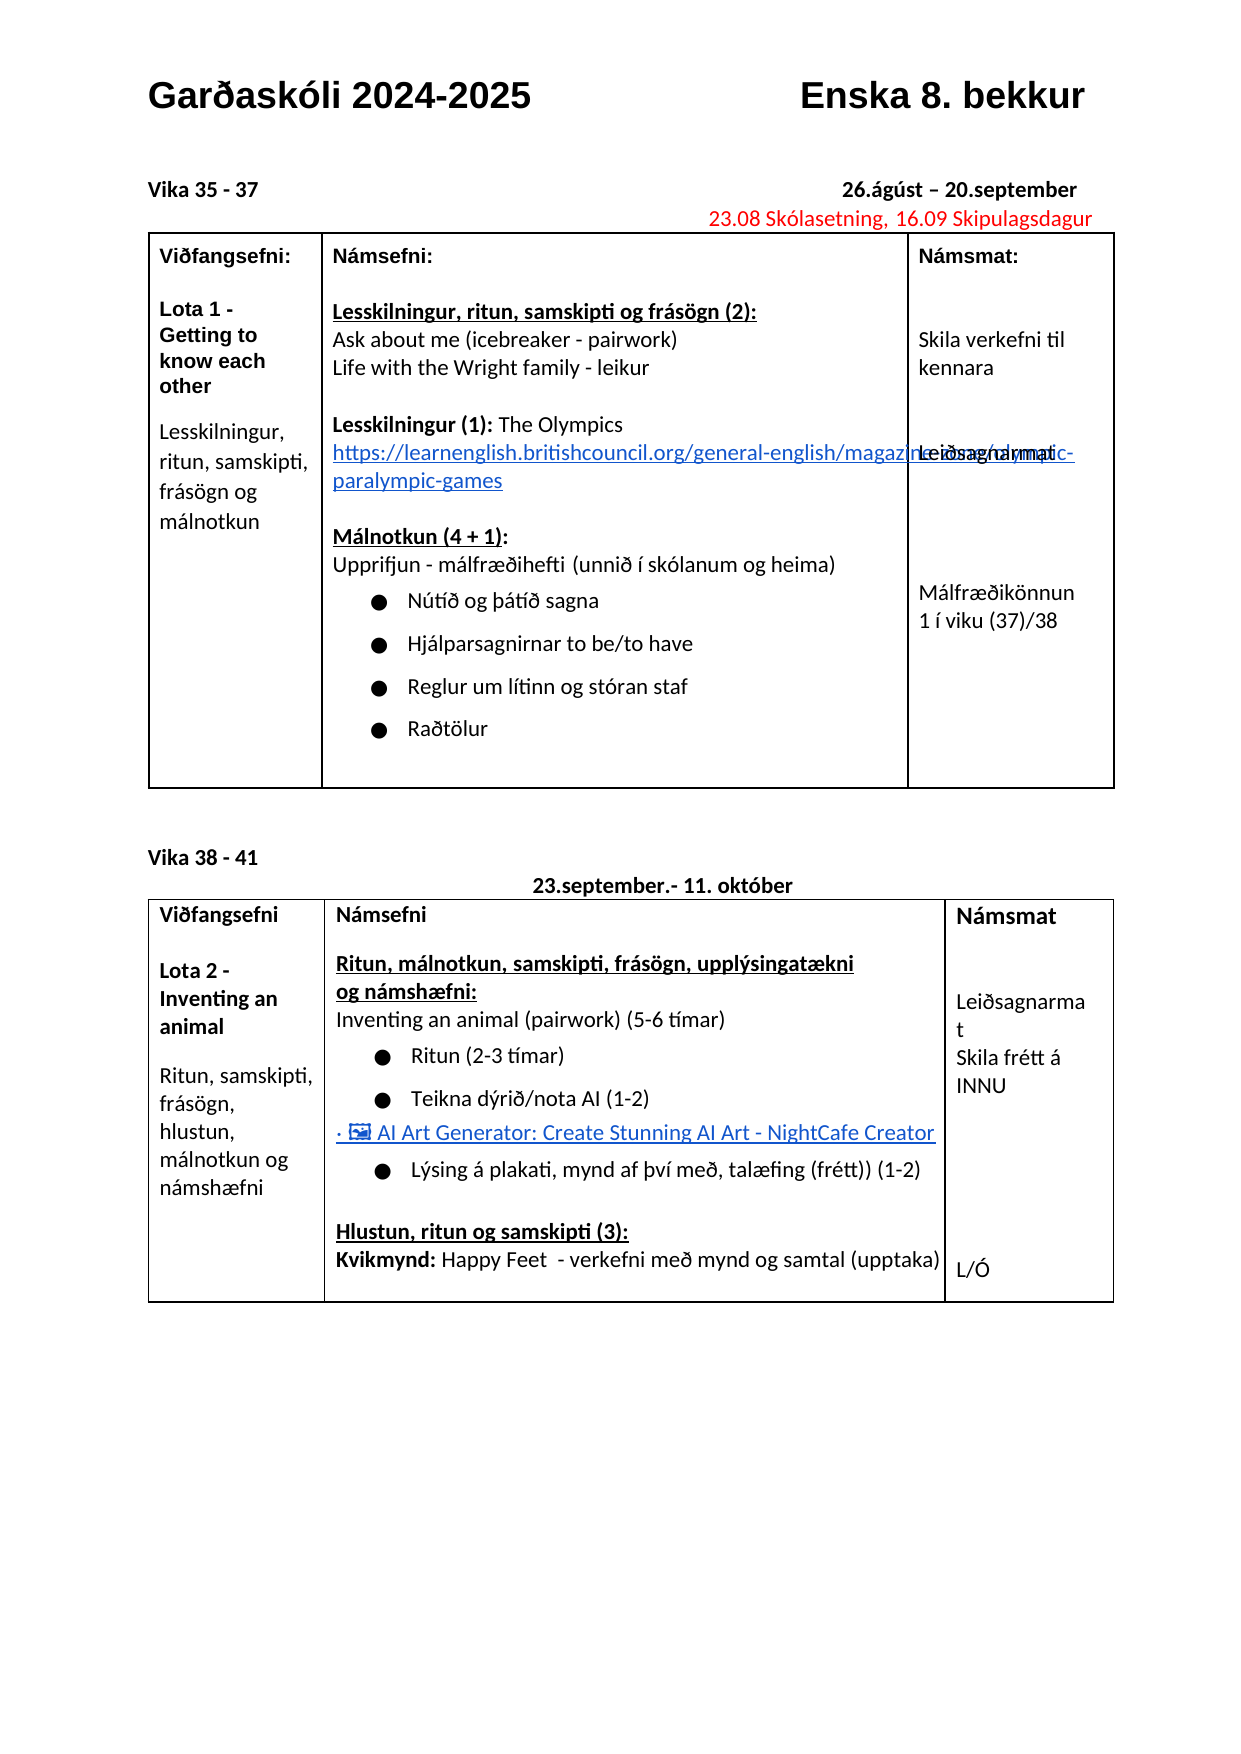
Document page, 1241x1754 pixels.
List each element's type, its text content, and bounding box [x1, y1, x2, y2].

table_header Námsmat: Skila verkefni til kennara Leiðsagnarmat Málfræðikönnun 1 í viku (37)/38 [909, 234, 1113, 787]
table_header Viðfangsefni Lota 2 - Inventing an animal Ritun, samskipti, frásögn, hlustun, málnotkun og námshæfni [149, 900, 324, 1301]
text 23.08 Skólasetning, 16.09 Skipulagsdagur [148, 204, 1093, 232]
text 23.september.- 11. október [148, 871, 1093, 899]
table_header Námsmat Leiðsagnarmat Skila frétt á INNU L/Ó [946, 900, 1113, 1301]
table_header Námsefni: Lesskilningur, ritun, samskipti og frásögn (2): Ask about me (icebreaker - pairwork) Life with the Wright family - leikur Lesskilningur (1): The Olympics https://learnenglish.britishcouncil.org/general-english/magazine-zone/olympic-paralympic-games Málnotkun (4 + 1): Upprifjun - málfræðihefti (unnið í skólanum og heima) Nútíð og þátíð sagna Hjálparsagnirnar to be/to have Reglur um lítinn og stóran staf Raðtölur [323, 234, 907, 787]
table_header Viðfangsefni: Lota 1 - Getting to know each other Lesskilningur, ritun, samskipti, frásögn og málnotkun [150, 234, 321, 787]
text Vika 35 - 37 26.ágúst – 20.september [148, 148, 1093, 204]
table_header Námsefni Ritun, málnotkun, samskipti, frásögn, upplýsingatækni og námshæfni: Inventing an animal (pairwork) (5-6 tímar) Ritun (2-3 tímar) Teikna dýrið/nota AI (1-2) 🤖 🖼 AI Art Generator: Create Stunning AI Art - NightCafe Creator Lýsing á plakati, mynd af því með, talæfing (frétt)) (1-2) Hlustun, ritun og samskipti (3): Kvikmynd: Happy Feet - verkefni með mynd og samtal (upptaka) [325, 900, 944, 1301]
text Vika 38 - 41 [148, 843, 1093, 871]
